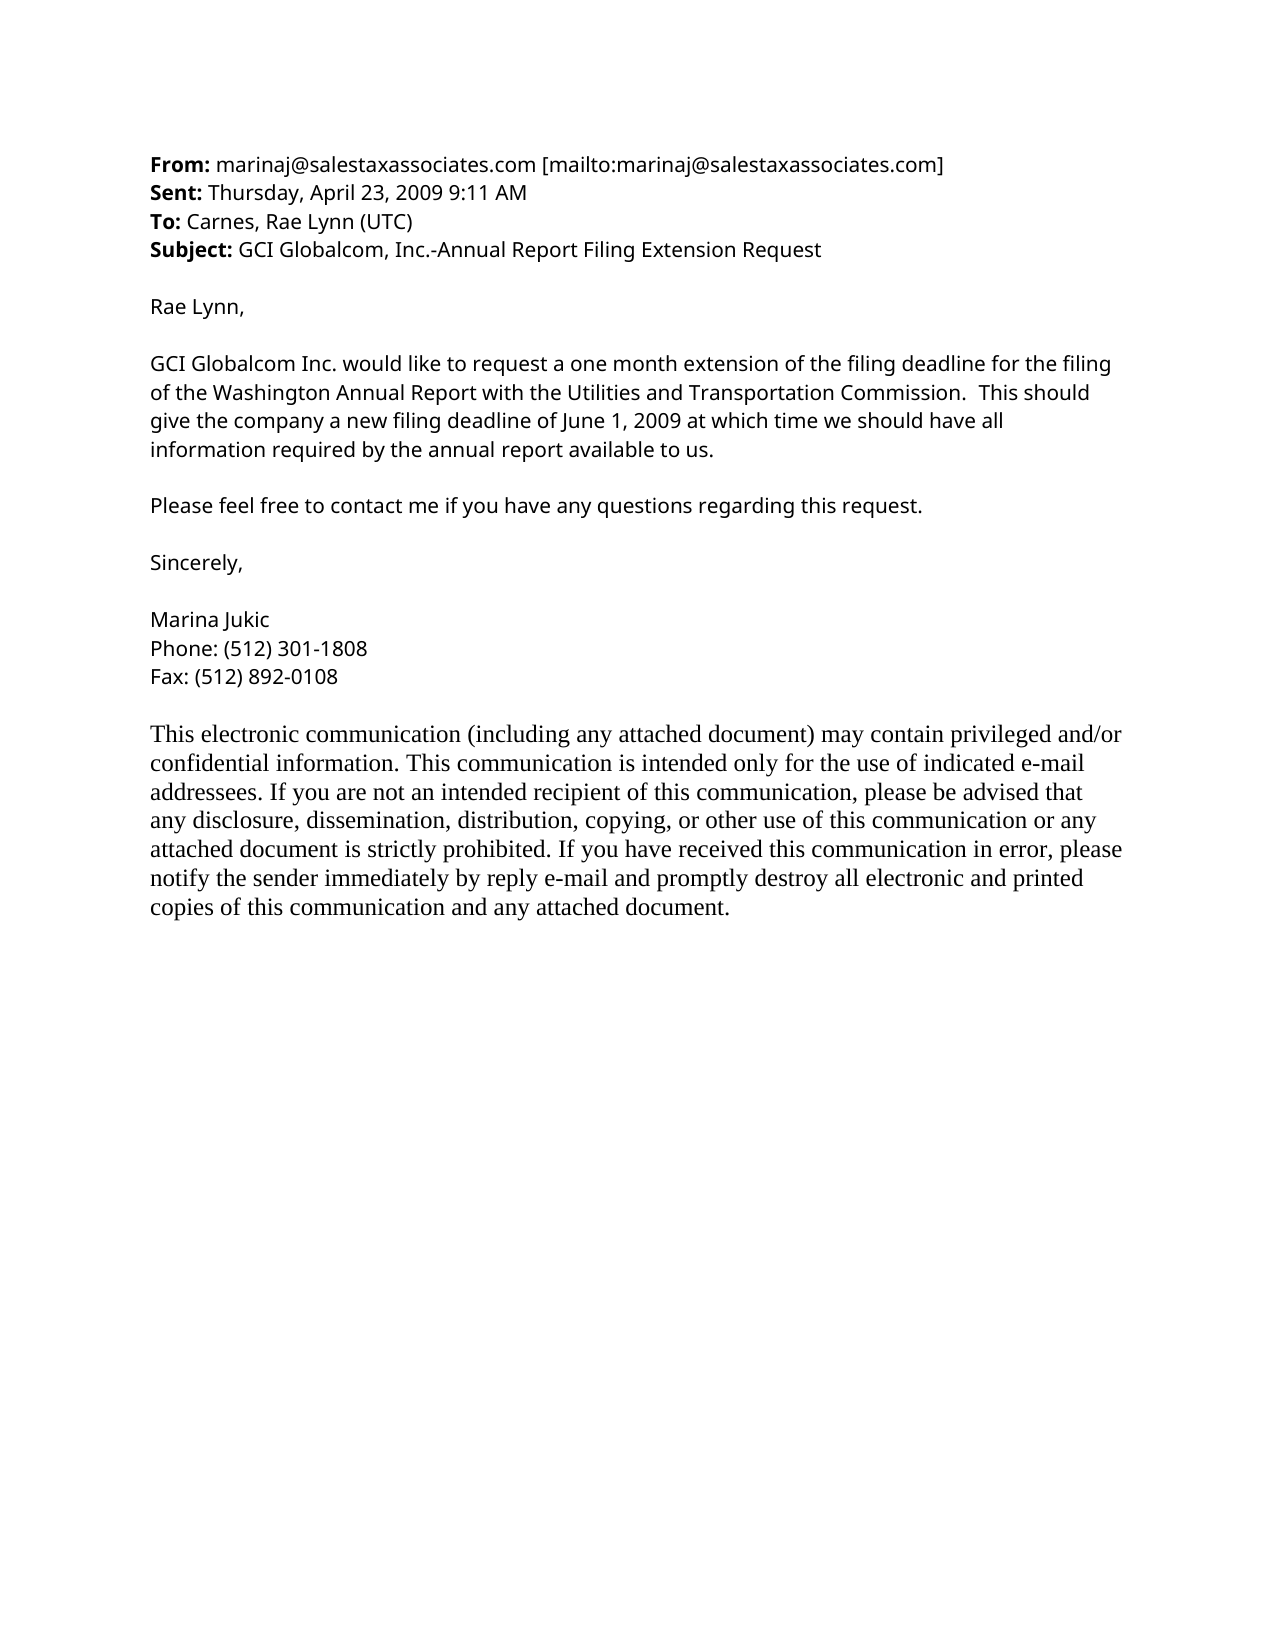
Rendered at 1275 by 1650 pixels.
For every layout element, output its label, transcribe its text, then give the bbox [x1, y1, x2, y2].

text Please feel free to contact me if you have any questions regarding this request. [150, 492, 1125, 520]
text GCI Globalcom Inc. would like to request a one month extension of the filing deadline for the filing of the Washington Annual Report with the Utilities and Transportation Commission. This should give the company a new filing deadline of June 1, 2009 at which time we should have all information required by the annual report available to us. [150, 349, 1125, 463]
text Sincerely, [150, 548, 1125, 577]
text Rae Lynn, [150, 292, 1125, 321]
text This electronic communication (including any attached document) may contain privileged and/or confidential information. This communication is intended only for the use of indicated e-mail addressees. If you are not an intended recipient of this communication, please be advised that any disclosure, dissemination, distribution, copying, or other use of this communication or any attached document is strictly prohibited. If you have received this communication in error, please notify the sender immediately by reply e-mail and promptly destroy all electronic and printed copies of this communication and any attached document. [150, 719, 1125, 920]
text Marina Jukic [150, 605, 1125, 634]
text Fax: (512) 892-0108 [150, 662, 1125, 691]
text Phone: (512) 301-1808 [150, 634, 1125, 662]
text From: marinaj@salestaxassociates.com [mailto:marinaj@salestaxassociates.com] Sent: Thursday, April 23, 2009 9:11 AM To: Carnes, Rae Lynn (UTC) Subject: GCI Globalcom, Inc.-Annual Report Filing Extension Request [150, 150, 1125, 264]
